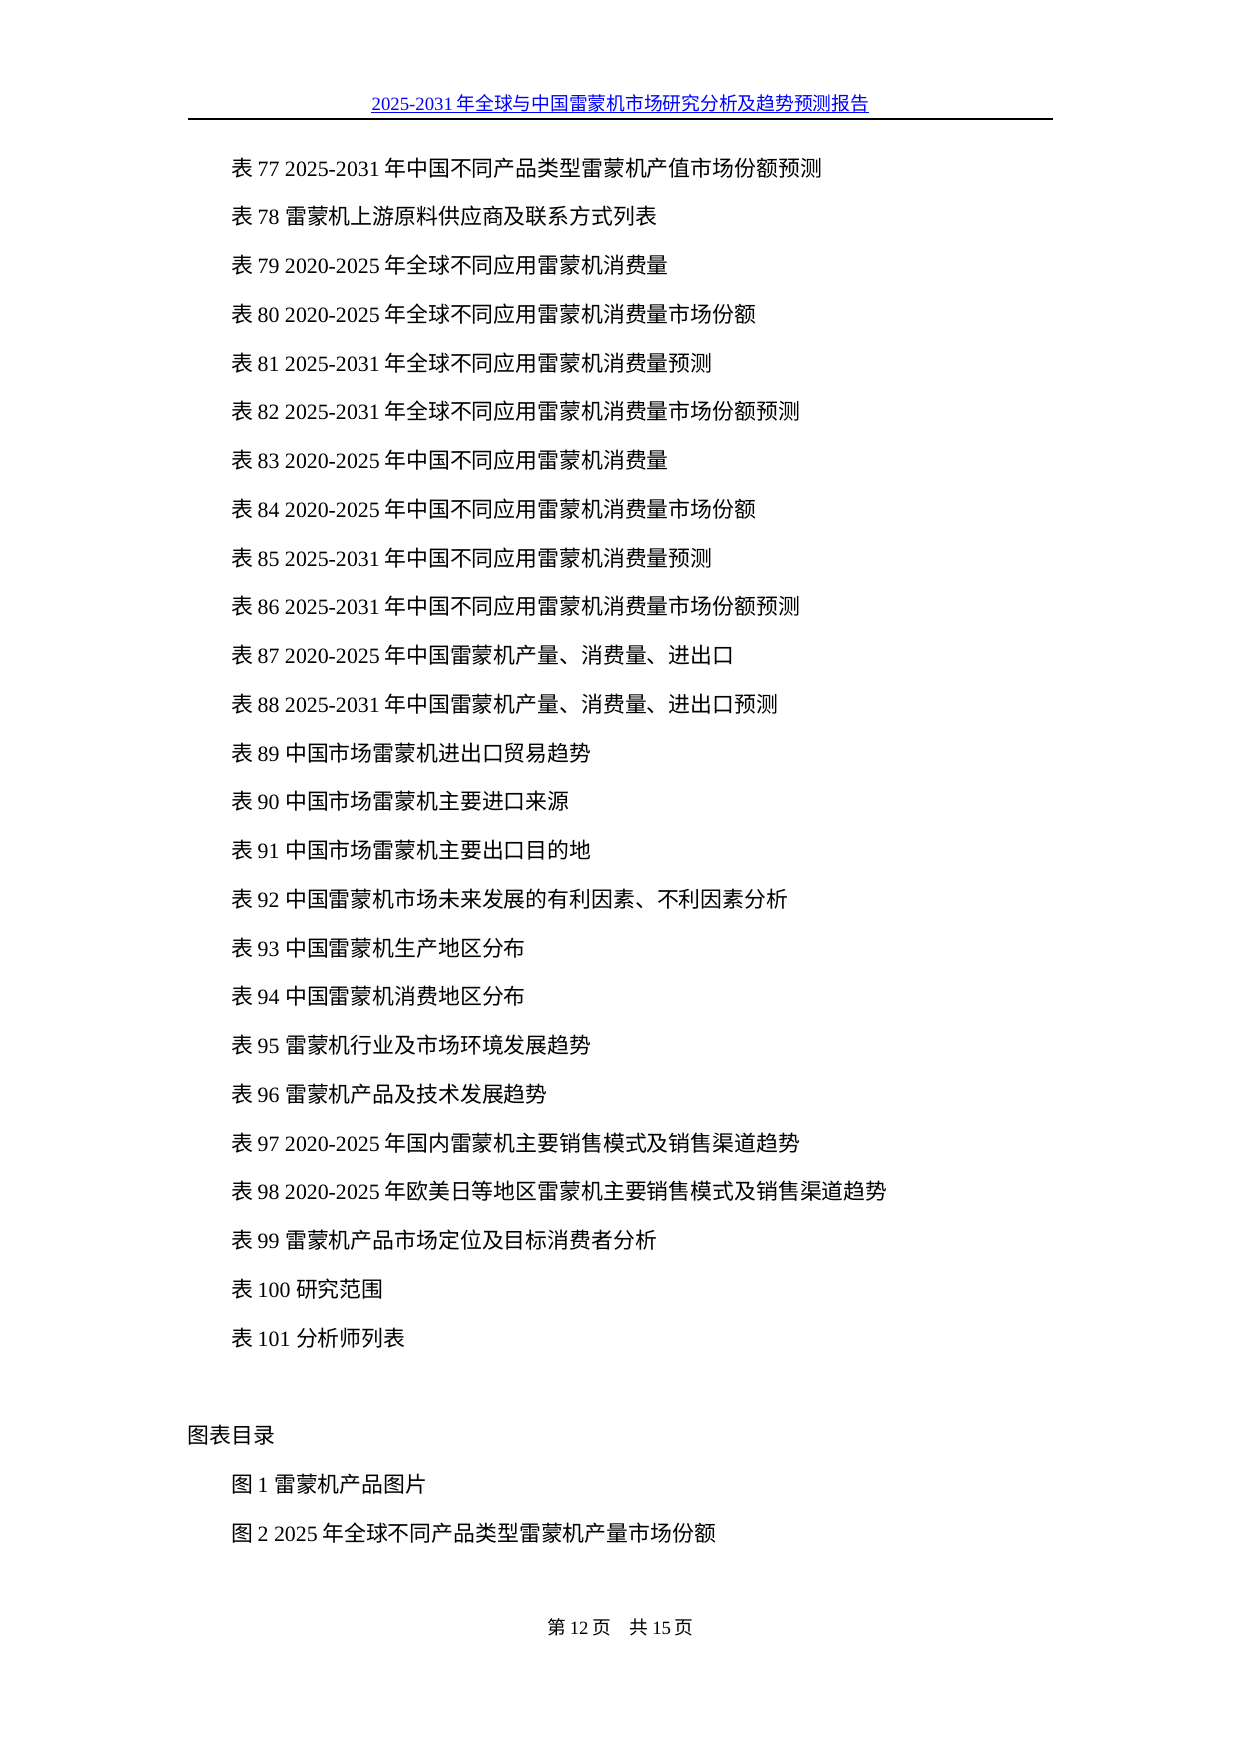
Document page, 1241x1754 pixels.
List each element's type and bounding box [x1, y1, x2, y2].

text [187, 150, 1053, 1548]
